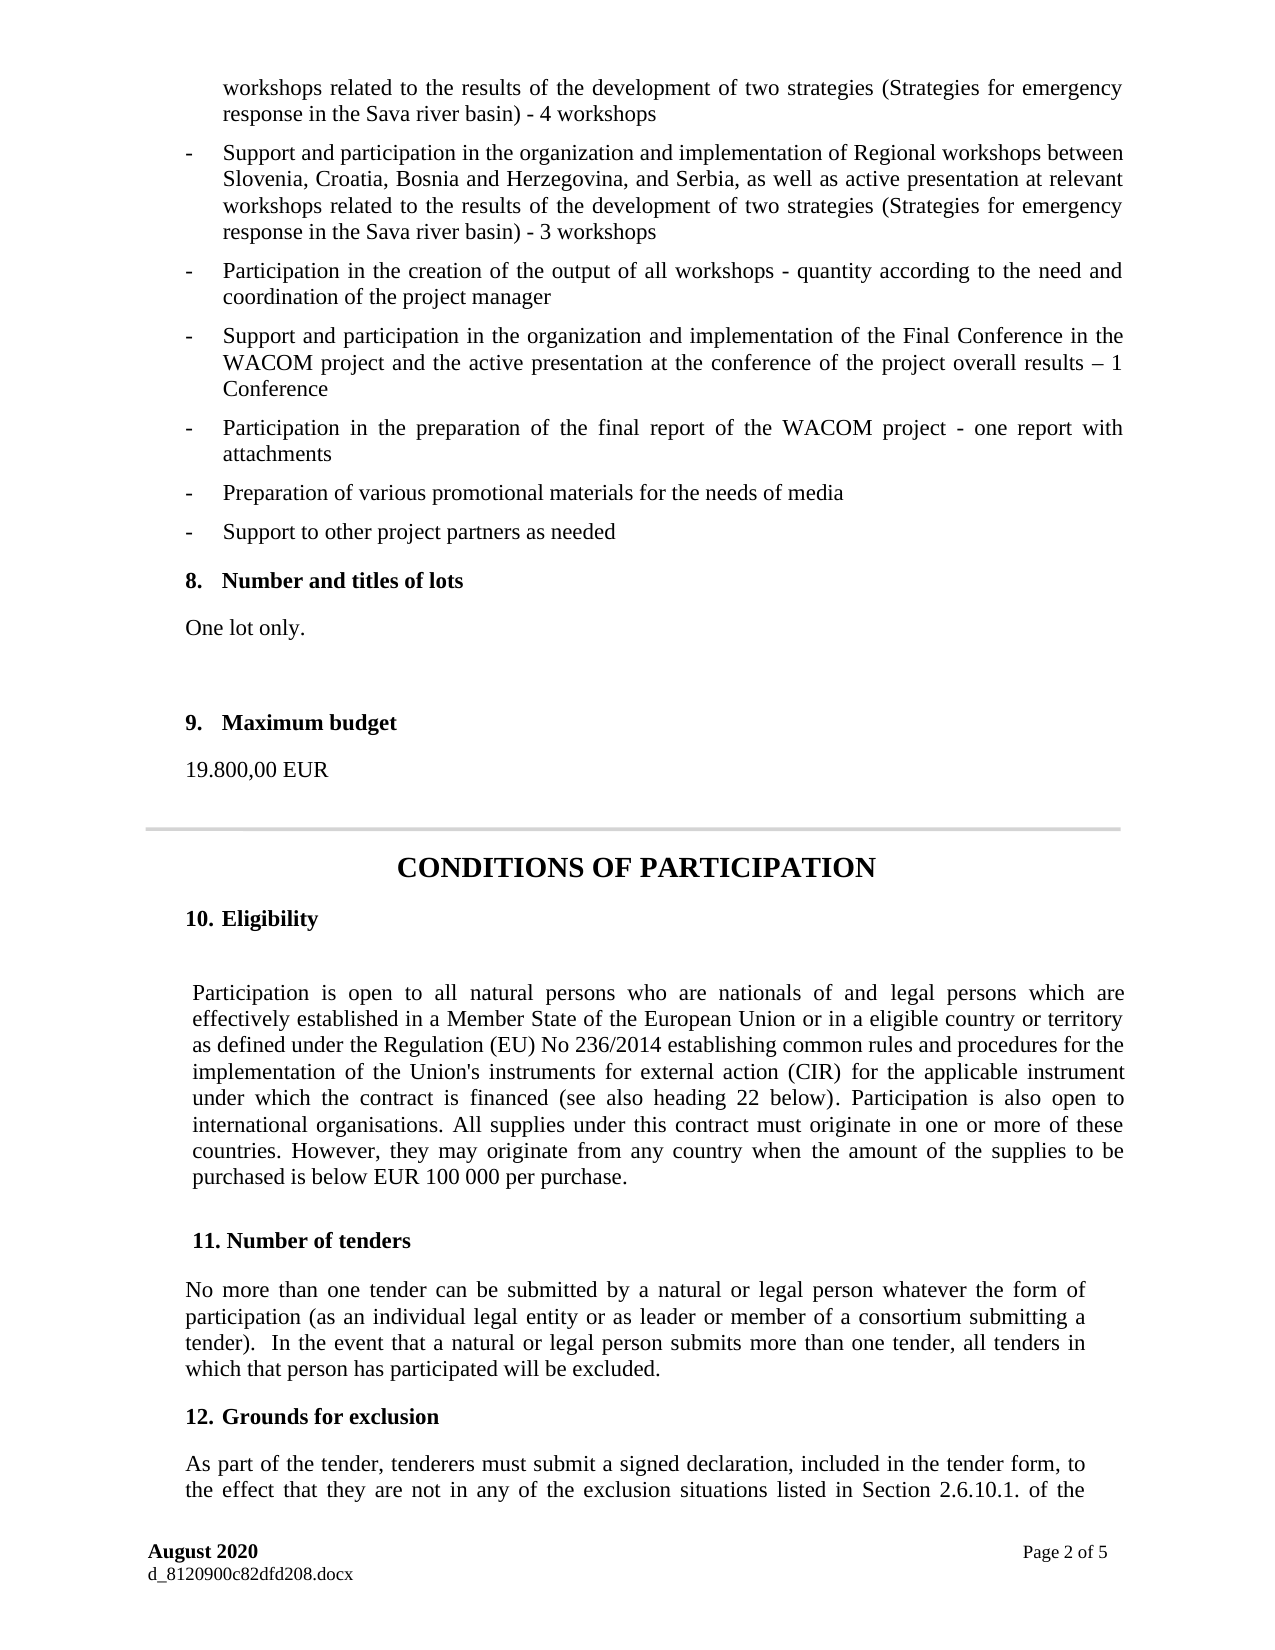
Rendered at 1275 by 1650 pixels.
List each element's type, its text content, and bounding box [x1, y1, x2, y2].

text 9. Maximum budget [185, 709, 1125, 735]
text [185, 1450, 1087, 1503]
text 12. Grounds for exclusion [185, 1403, 1125, 1429]
text 19.800,00 EUR [185, 756, 1125, 782]
list Support and participation in the organization and implementation of the Final Conference in the WACOM project and the active presentation at the conference of the project overall results – 1 Conference [185, 322, 1125, 401]
text CONDITIONS OF PARTICIPATION [148, 850, 1125, 884]
text 11. Number of tenders [192, 1227, 1125, 1253]
list Participation in the preparation of the final report of the WACOM project - one report with attachments [185, 414, 1125, 466]
text 10. Eligibility [185, 904, 1125, 931]
text Participation is open to all natural persons who are nationals of and legal persons which are effectively established in a Member State of the European Union or in a eligible country or territory as defined under the Regulation (EU) No 236/2014 establishing common rules and procedures for the implementation of the Union's instruments for external action (CIR) for the applicable instrument under which the contract is financed (see also heading 22 below). Participation is also open to international organisations. All supplies under this contract must originate in one or more of these countries. However, they may originate from any country when the amount of the supplies to be purchased is below EUR 100 000 per purchase. [192, 979, 1125, 1190]
list Participation in the creation of the output of all workshops - quantity according to the need and coordination of the project manager [185, 257, 1125, 310]
text One lot only. [185, 614, 1125, 641]
list Preparation of various promotional materials for the needs of media [185, 479, 1125, 505]
list Support and participation in the organization and implementation of Regional workshops between Slovenia, Croatia, Bosnia and Herzegovina, and Serbia, as well as active presentation at relevant workshops related to the results of the development of two strategies (Strategies for emergency response in the Sava river basin) - 3 workshops [185, 139, 1125, 244]
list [185, 74, 1125, 127]
list Support to other project partners as needed [185, 518, 1125, 544]
text 8. Number and titles of lots [185, 567, 1125, 593]
text No more than one tender can be submitted by a natural or legal person whatever the form of participation (as an individual legal entity or as leader or member of a consortium submitting a tender). In the event that a natural or legal person submits more than one tender, all tenders in which that person has participated will be excluded. [185, 1276, 1087, 1382]
